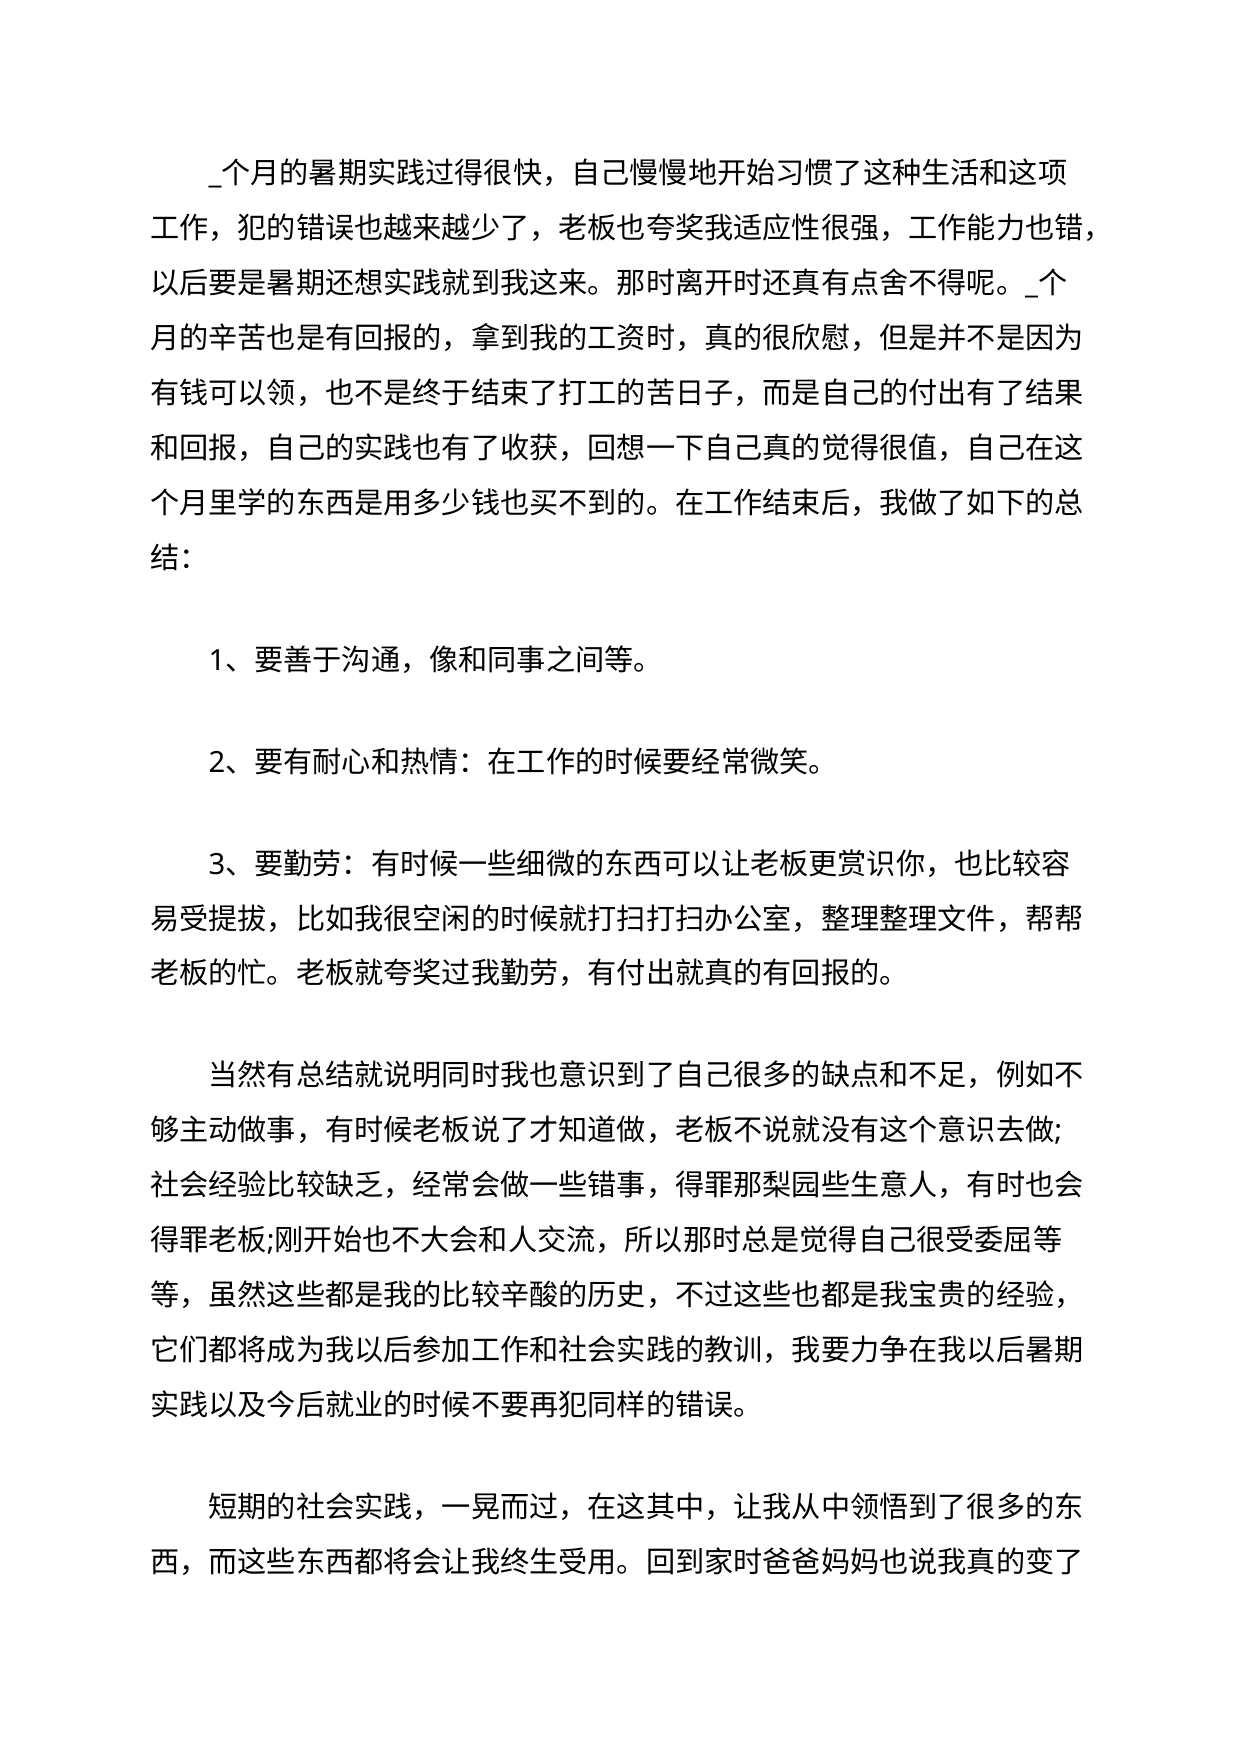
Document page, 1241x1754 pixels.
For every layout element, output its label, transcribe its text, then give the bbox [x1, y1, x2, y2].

text 2、要有耐心和热情：在工作的时候要经常微笑。 [150, 738, 1090, 781]
text 3、要勤劳：有时候一些细微的东西可以让老板更赏识你，也比较容易受提拔，比如我很空闲的时候就打扫打扫办公室，整理整理文件，帮帮老板的忙。老板就夸奖过我勤劳，有付出就真的有回报的。 [150, 840, 1090, 992]
text _个月的暑期实践过得很快，自己慢慢地开始习惯了这种生活和这项工作，犯的错误也越来越少了，老板也夸奖我适应性很强，工作能力也错，以后要是暑期还想实践就到我这来。那时离开时还真有点舍不得呢。_个月的辛苦也是有回报的，拿到我的工资时，真的很欣慰，但是并不是因为有钱可以领，也不是终于结束了打工的苦日子，而是自己的付出有了结果和回报，自己的实践也有了收获，回想一下自己真的觉得很值，自己在这个月里学的东西是用多少钱也买不到的。在工作结束后，我做了如下的总结： [150, 150, 1090, 577]
text 1、要善于沟通，像和同事之间等。 [150, 636, 1090, 679]
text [150, 1483, 1090, 1580]
text 当然有总结就说明同时我也意识到了自己很多的缺点和不足，例如不够主动做事，有时候老板说了才知道做，老板不说就没有这个意识去做;社会经验比较缺乏，经常会做一些错事，得罪那梨园些生意人，有时也会得罪老板;刚开始也不大会和人交流，所以那时总是觉得自己很受委屈等等，虽然这些都是我的比较辛酸的历史，不过这些也都是我宝贵的经验，它们都将成为我以后参加工作和社会实践的教训，我要力争在我以后暑期实践以及今后就业的时候不要再犯同样的错误。 [150, 1052, 1090, 1424]
